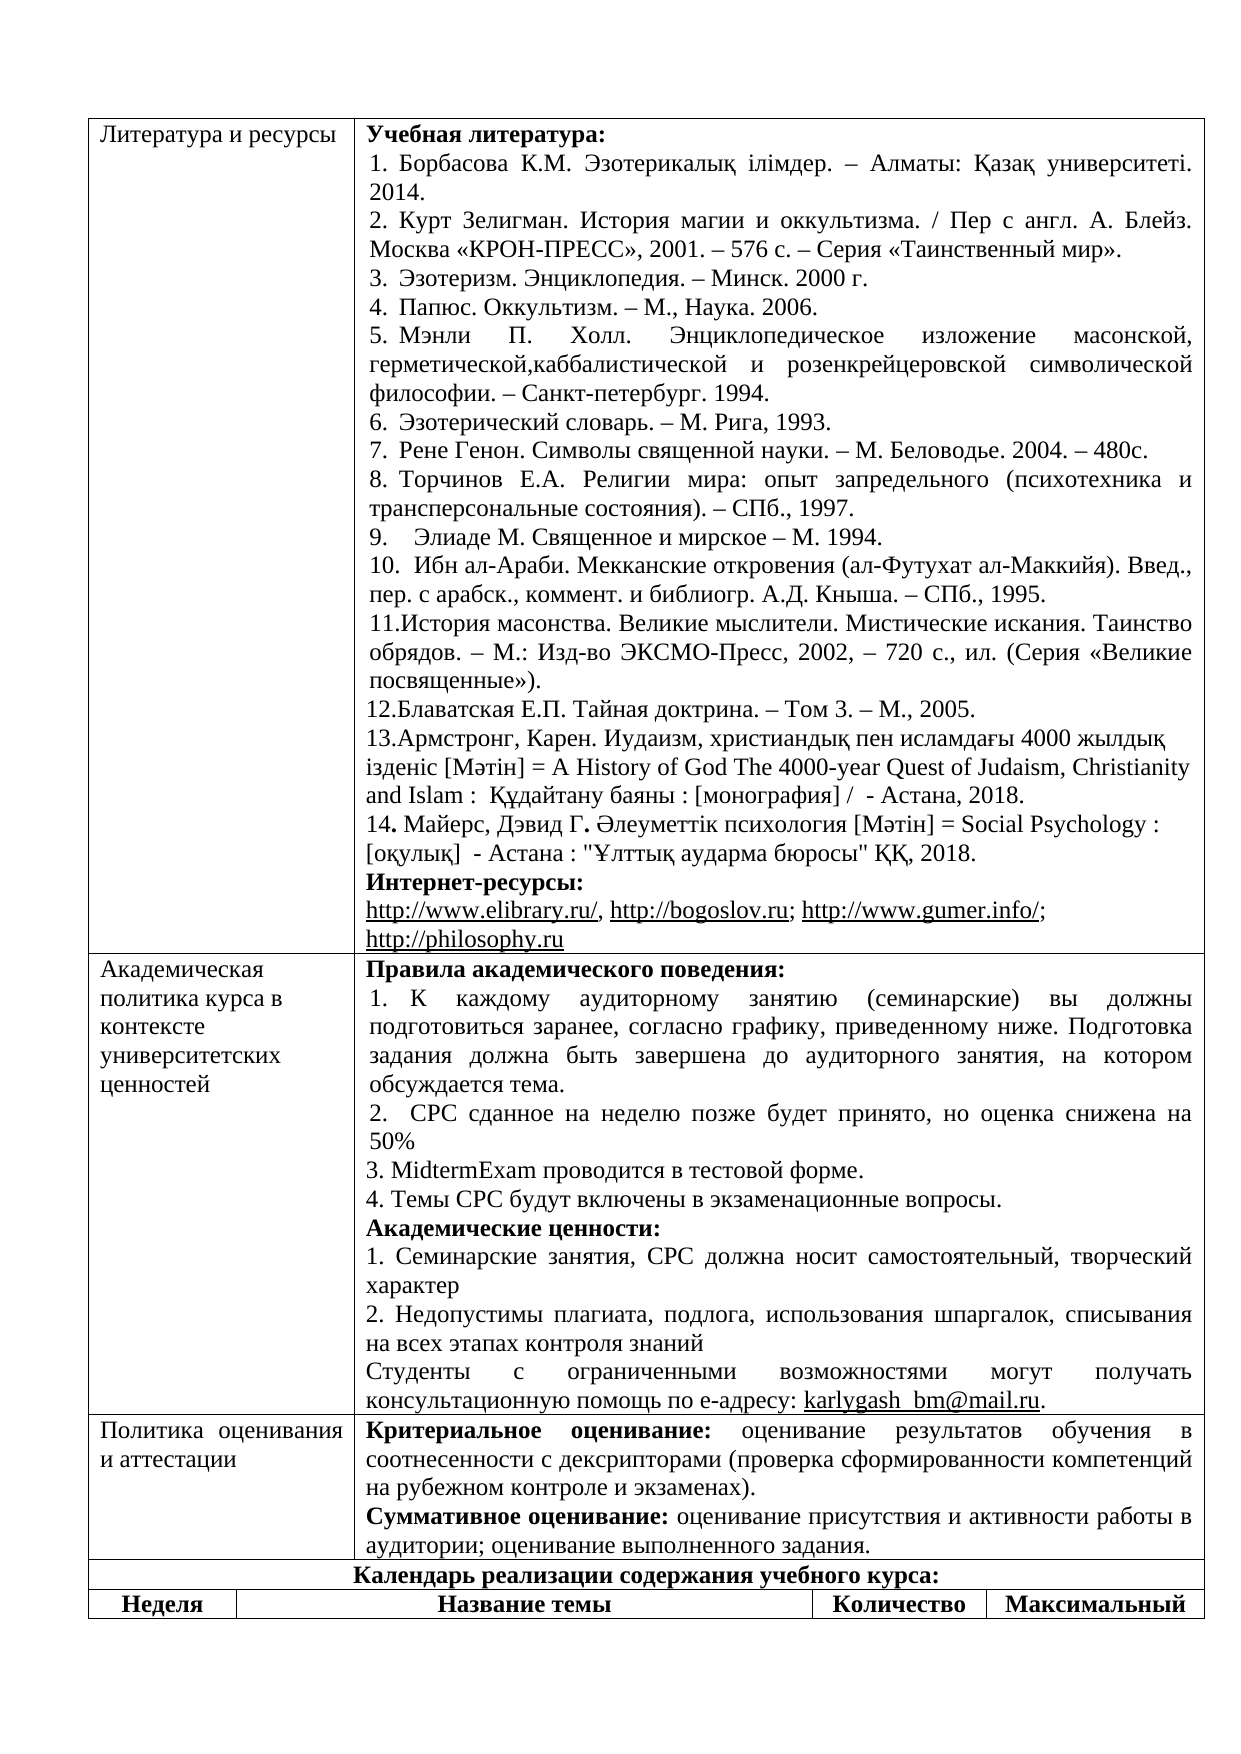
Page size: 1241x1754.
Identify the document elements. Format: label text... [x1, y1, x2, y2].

table_cell Календарь реализации содержания учебного курса: [89, 1560, 1204, 1588]
table_cell Название темы [237, 1590, 812, 1618]
table_cell Учебная литература: Борбасова К.М. Эзотерикалық ілімдер. – Алматы: Қазақ университеті. 2014. Курт Зелигман. История магии и оккультизма. / Пер с англ. А. Блейз. Москва «КРОН-ПРЕСС», 2001. – 576 с. – Серия «Таинственный мир». Эзотеризм. Энциклопедия. – Минск. 2000 г. Папюс. Оккультизм. – М., Наука. 2006. Мэнли П. Холл. Энциклопедическое изложение масонской, герметической,каббалистической и розенкрейцеровской символической философии. – Санкт-петербург. 1994. Эзотерический словарь. – М. Рига, 1993. Рене Генон. Символы священной науки. – М. Беловодье. 2004. – 480с. Торчинов Е.А. Религии мира: опыт запредельного (психотехника и трансперсональные состояния). – СПб., 1997. Элиаде М. Священное и мирское – М. 1994. Ибн ал-Араби. Мекканские откровения (ал-Футухат ал-Маккийя). Введ., пер. с арабск., коммент. и библиогр. А.Д. Кныша. – СПб., 1995. 11.История масонства. Великие мыслители. Мистические искания. Таинство обрядов. – М.: Изд-во ЭКСМО-Пресс, 2002, – 720 с., ил. (Серия «Великие посвященные»). 12.Блаватская Е.П. Тайная доктрина. – Том 3. – М., 2005. 13.Армстронг, Карен. Иудаизм, христиандық пен исламдағы 4000 жылдық ізденіс [Мәтін] = A History of God The 4000-year Quest of Judaism, Christianity and Islam : Құдайтану баяны : [монография] / - Астана, 2018. 14. Майерс, Дэвид Г. Әлеуметтік психология [Мәтін] = Social Psychology : [оқулық] - Астана : "Ұлттық аударма бюросы" ҚҚ, 2018. Интернет-ресурсы: http://www.elibrary.ru/, http://bogoslov.ru; http://www.gumer.info/; http://philosophy.ru [355, 119, 1204, 953]
table_cell Политика оценивания и аттестации [89, 1415, 354, 1559]
table_cell Количество часов [813, 1590, 986, 1618]
table_cell Литература и ресурсы [89, 119, 354, 953]
table_cell Критериальное оценивание: оценивание результатов обучения в соотнесенности с дексрипторами (проверка сформированности компетенций на рубежном контроле и экзаменах). Суммативное оценивание: оценивание присутствия и активности работы в аудитории; оценивание выполненного задания. [355, 1415, 1204, 1559]
table_cell Правила академического поведения: К каждому аудиторному занятию (семинарские) вы должны подготовиться заранее, согласно графику, приведенному ниже. Подготовка задания должна быть завершена до аудиторного занятия, на котором обсуждается тема. СРС сданное на неделю позже будет принято, но оценка снижена на 50% 3. MidtermExam проводится в тестовой форме. 4. Темы СРС будут включены в экзаменационные вопросы. Академические ценности: 1. Семинарские занятия, СРС должна носит самостоятельный, творческий характер 2. Недопустимы плагиата, подлога, использования шпаргалок, списывания на всех этапах контроля знаний Студенты с ограниченными возможностями могут получать консультационную помощь по e-адресу: karlygash_bm@mail.ru. [355, 954, 1204, 1414]
table_cell Неделя [89, 1590, 236, 1618]
table_cell Академическая политика курса в контексте университетских ценностей [89, 954, 354, 1414]
table_cell Максимальный балл [987, 1590, 1204, 1618]
